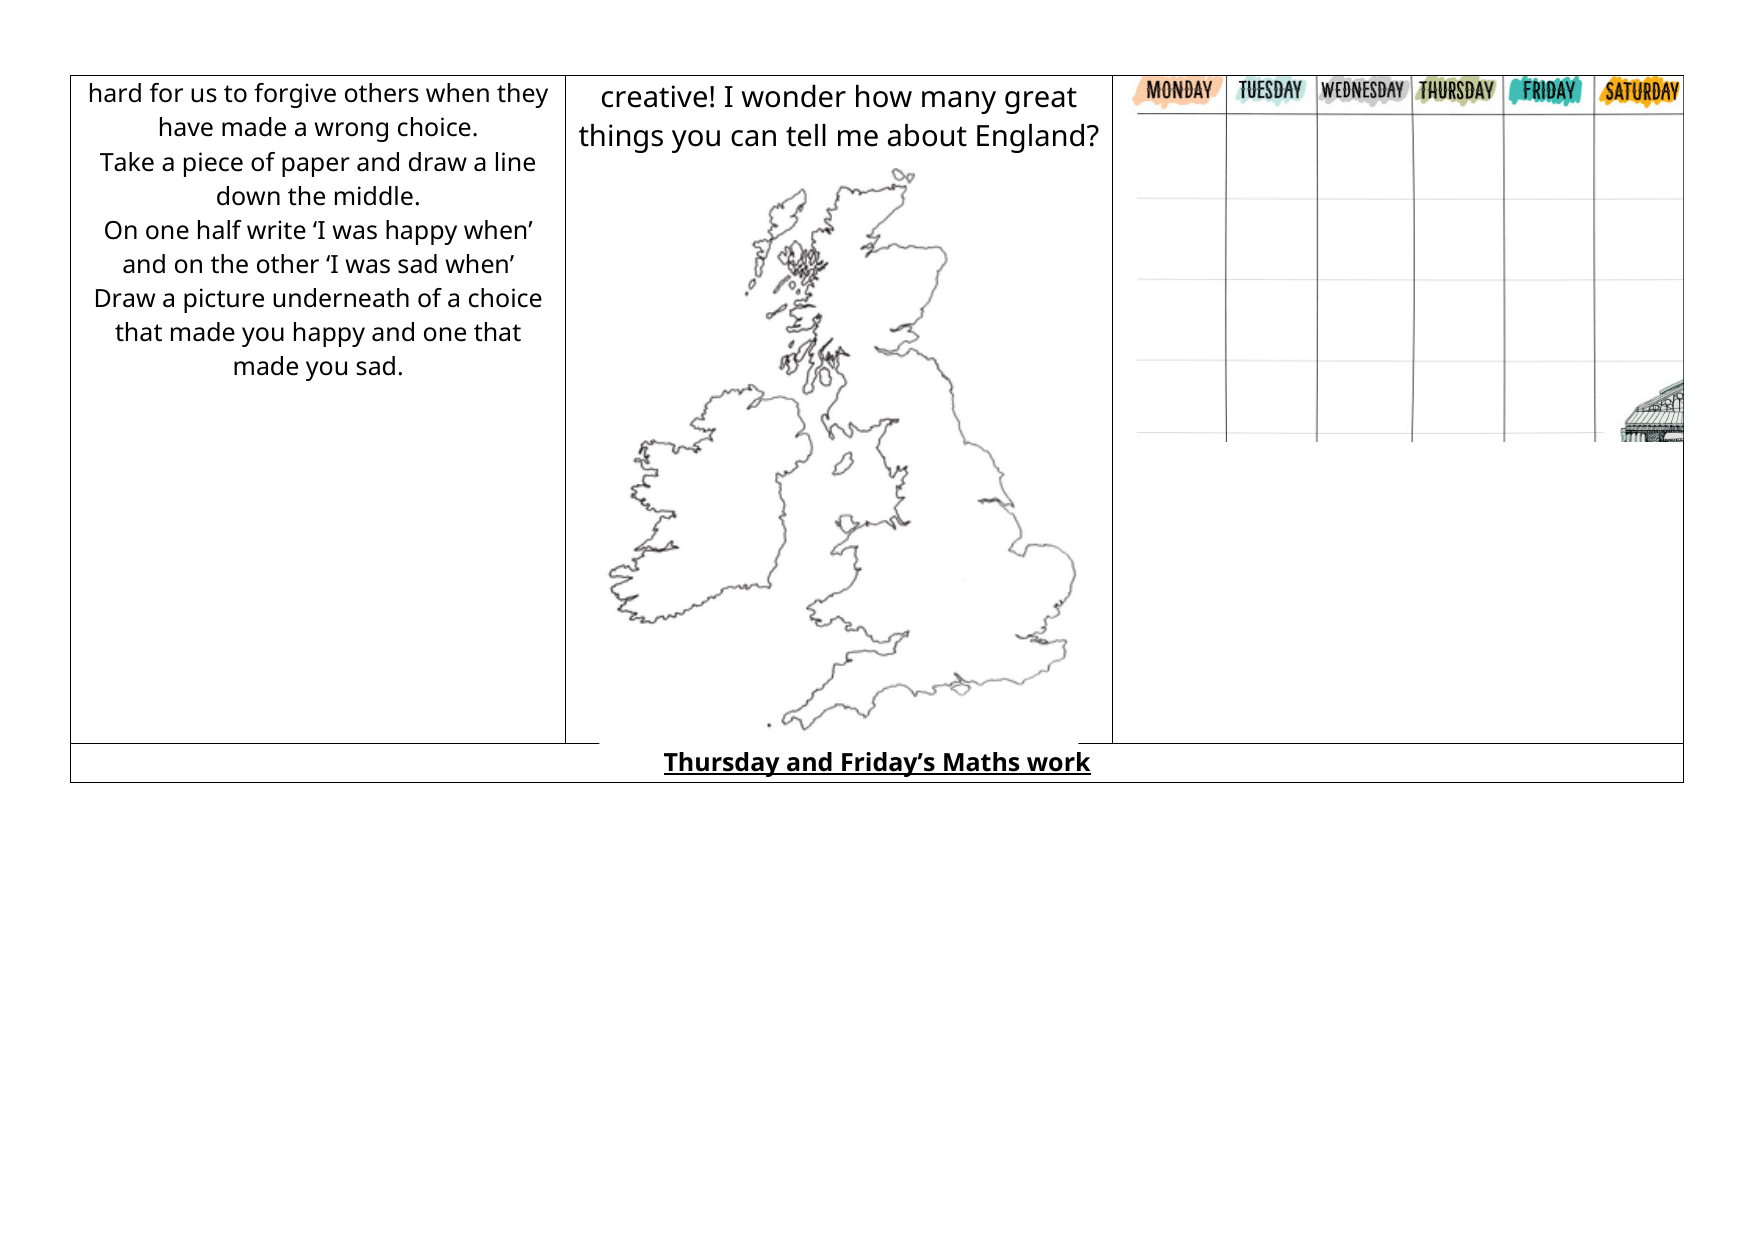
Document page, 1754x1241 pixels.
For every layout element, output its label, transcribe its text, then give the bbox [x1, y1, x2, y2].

table_cell Thursday and Friday’s Maths work [71, 744, 1683, 782]
picture [599, 155, 1079, 744]
picture [1123, 76, 1684, 442]
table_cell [71, 76, 565, 743]
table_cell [566, 76, 1112, 743]
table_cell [1113, 76, 1683, 743]
